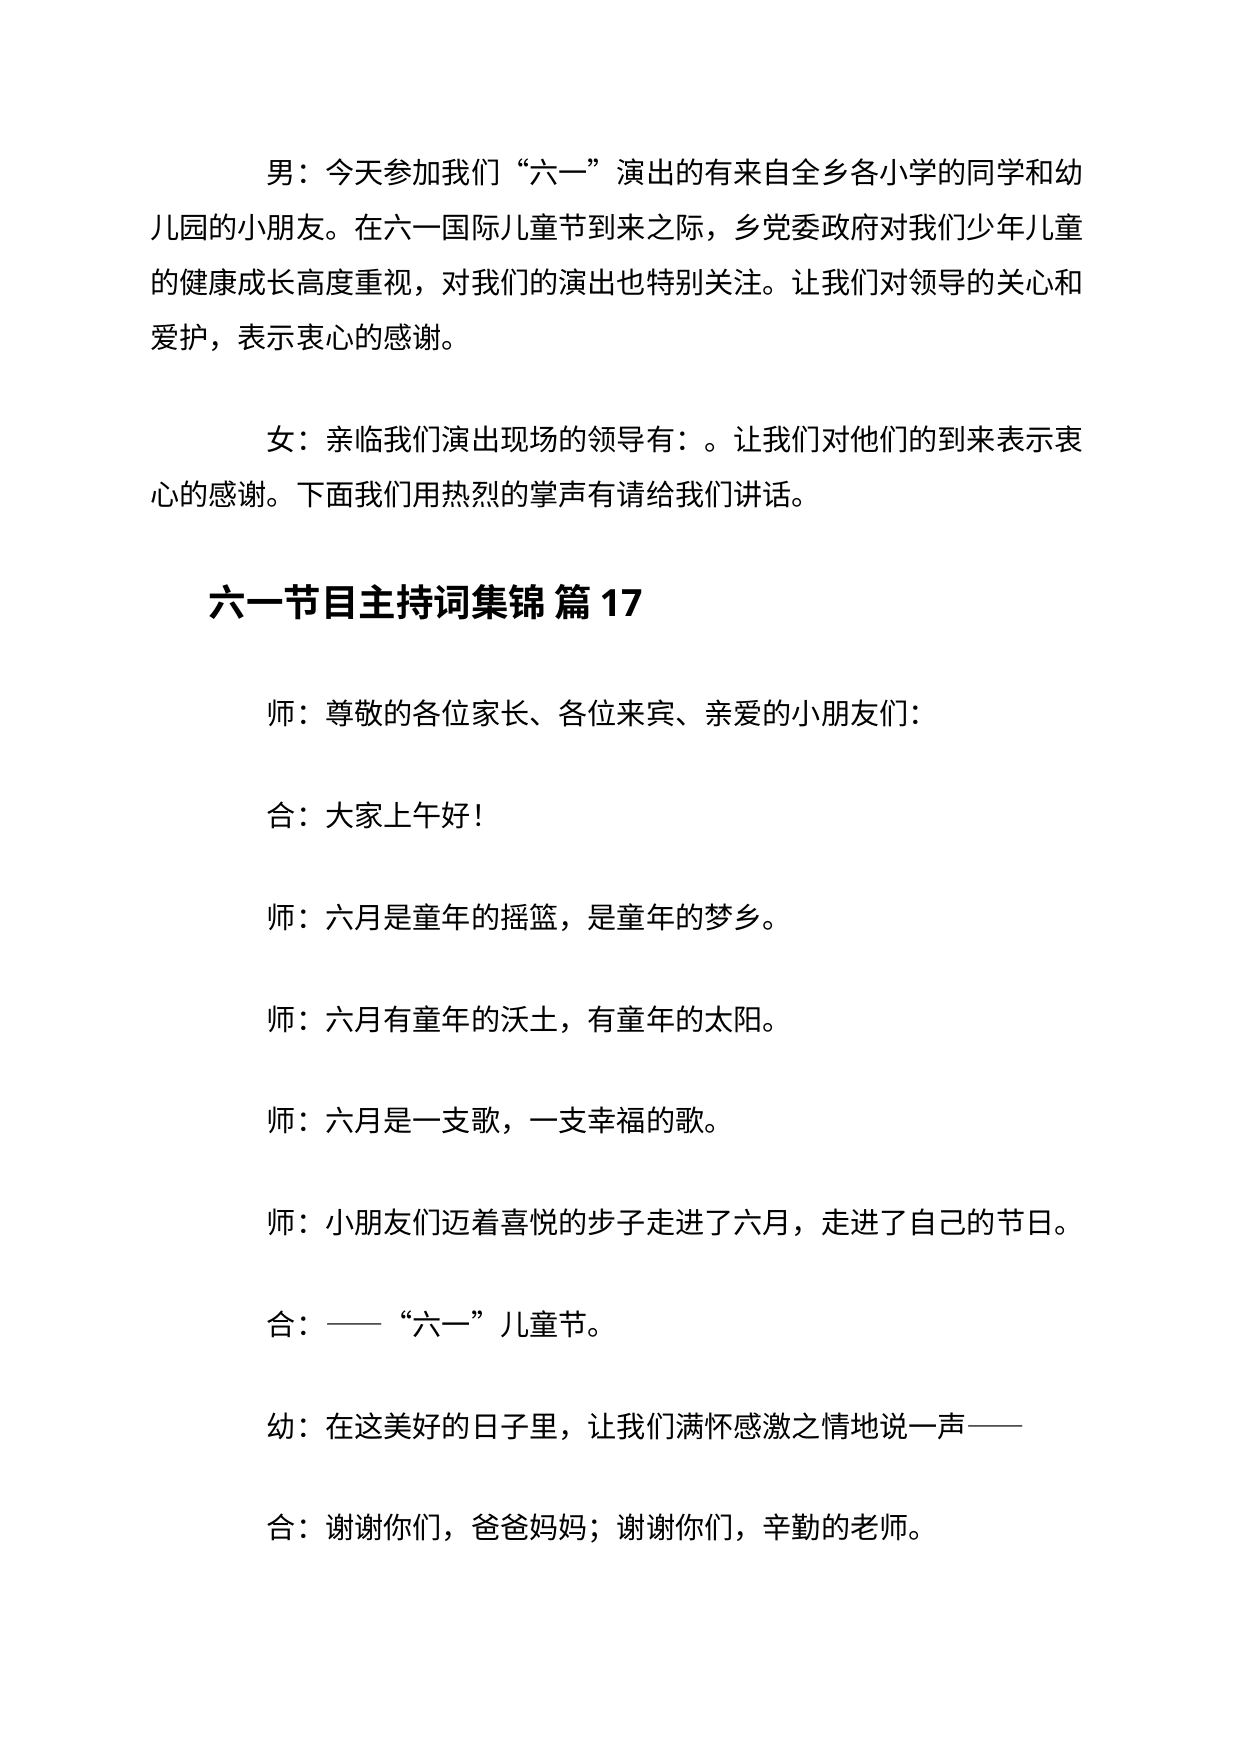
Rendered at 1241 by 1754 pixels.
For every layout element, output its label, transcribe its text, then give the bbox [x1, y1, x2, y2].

text 师：六月是童年的摇篮，是童年的梦乡。 [150, 894, 1090, 937]
text 师：六月是一支歌，一支幸福的歌。 [150, 1098, 1090, 1140]
text 师：尊敬的各位家长、各位来宾、亲爱的小朋友们： [150, 691, 1090, 733]
text 合：——“六一”儿童节。 [150, 1301, 1090, 1344]
text 六一节目主持词集锦 篇17 [150, 573, 1090, 628]
text 幼：在这美好的日子里，让我们满怀感激之情地说一声—— [150, 1403, 1090, 1445]
text 女：亲临我们演出现场的领导有：。让我们对他们的到来表示衷心的感谢。下面我们用热烈的掌声有请给我们讲话。 [150, 416, 1090, 514]
text 男：今天参加我们“六一”演出的有来自全乡各小学的同学和幼儿园的小朋友。在六一国际儿童节到来之际，乡党委政府对我们少年儿童的健康成长高度重视，对我们的演出也特别关注。让我们对领导的关心和爱护，表示衷心的感谢。 [150, 150, 1090, 357]
text 合：谢谢你们，爸爸妈妈；谢谢你们，辛勤的老师。 [150, 1505, 1090, 1547]
text 合：大家上午好！ [150, 792, 1090, 835]
text 师：六月有童年的沃土，有童年的太阳。 [150, 996, 1090, 1038]
text 师：小朋友们迈着喜悦的步子走进了六月，走进了自己的节日。 [150, 1199, 1090, 1242]
